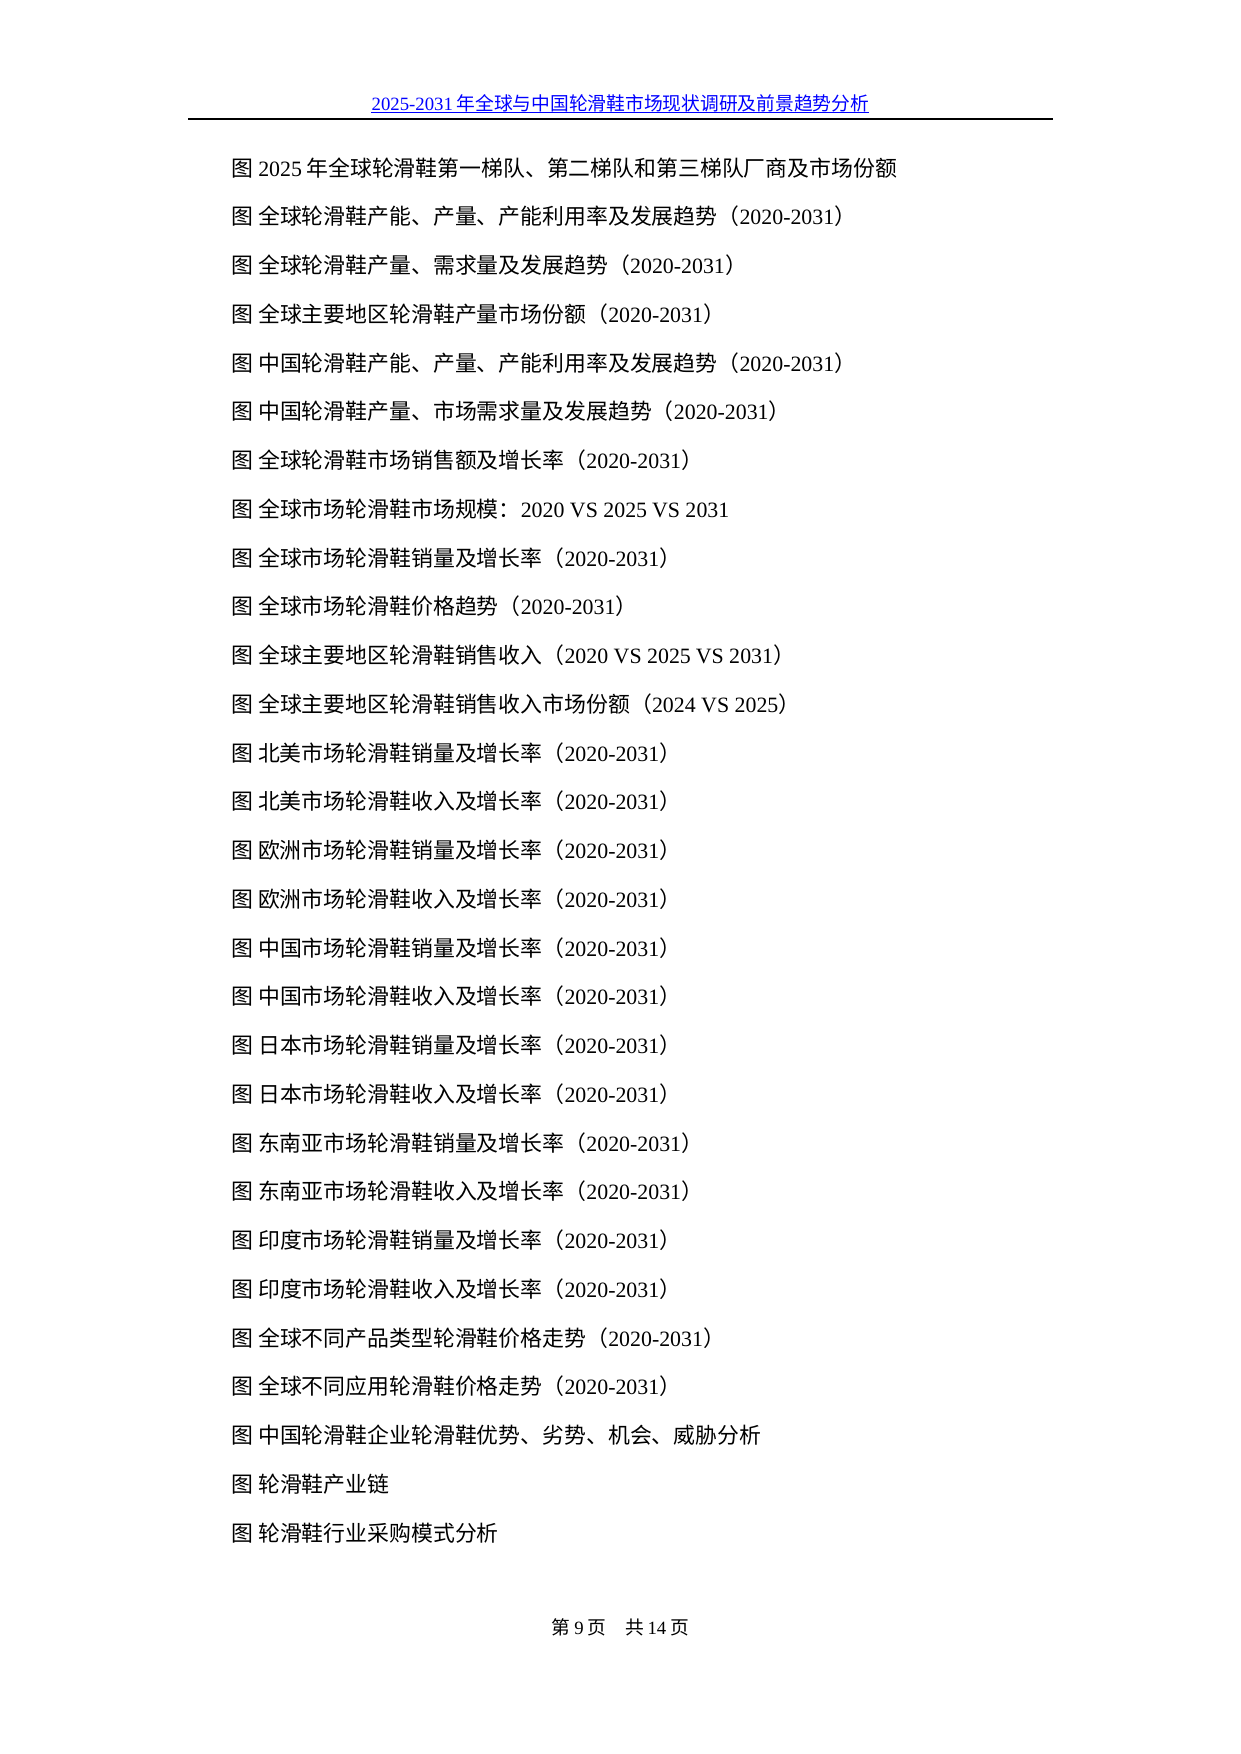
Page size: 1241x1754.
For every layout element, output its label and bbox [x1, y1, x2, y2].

text [187, 150, 1053, 1548]
